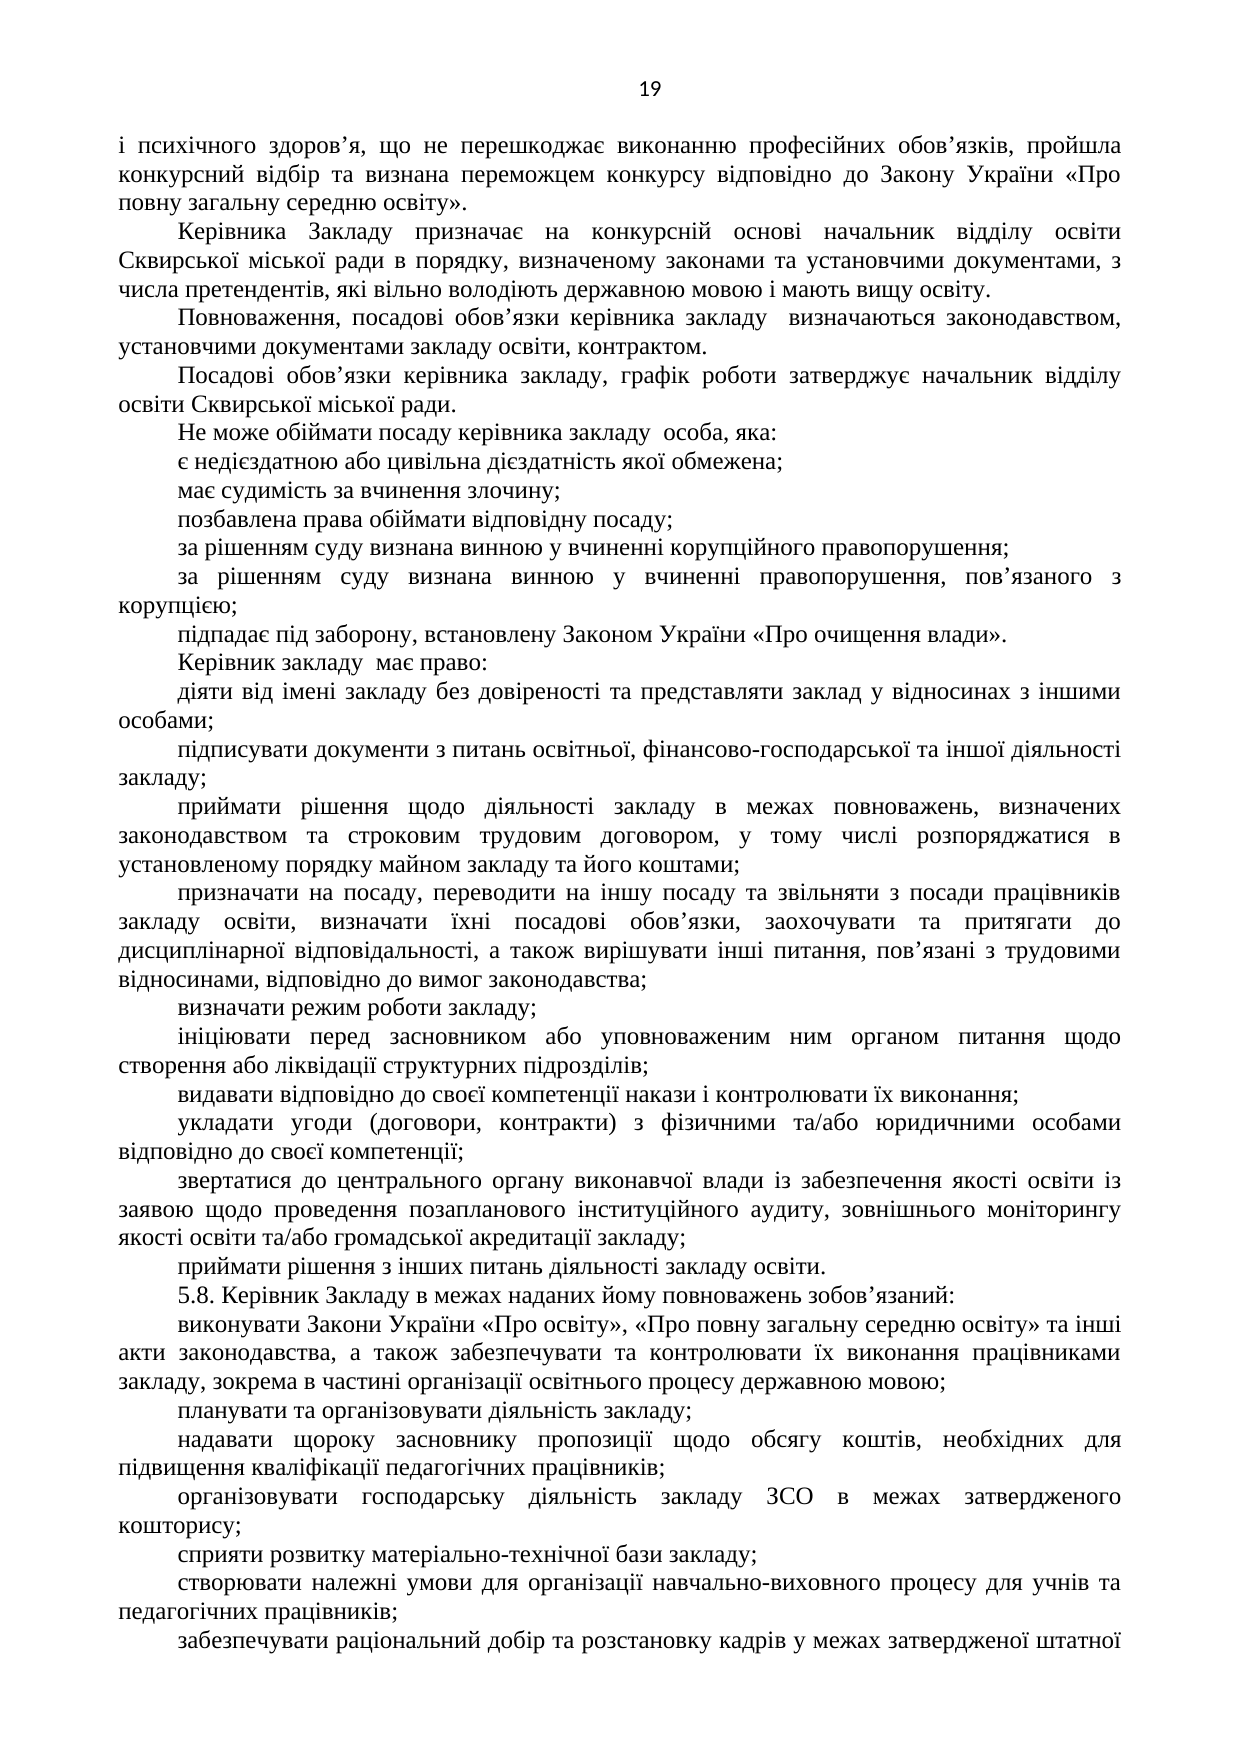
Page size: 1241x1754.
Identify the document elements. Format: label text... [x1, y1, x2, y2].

text приймати рішення з інших питань діяльності закладу освіти. [118, 1251, 1122, 1280]
text планувати та організовувати діяльність закладу; [118, 1395, 1122, 1424]
text діяти від імені закладу без довіреності та представляти заклад у відносинах з іншими особами; [118, 676, 1122, 734]
text видавати відповідно до своєї компетенції накази і контролювати їх виконання; [118, 1079, 1122, 1107]
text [118, 1625, 1122, 1654]
text звертатися до центрального органу виконавчої влади із забезпечення якості освіти із заявою щодо проведення позапланового інституційного аудиту, зовнішнього моніторингу якості освіти та/або громадської акредитації закладу; [118, 1165, 1122, 1251]
text Не може обіймати посаду керівника закладу особа, яка: [118, 417, 1122, 446]
text визначати режим роботи закладу; [118, 992, 1122, 1021]
text 5.8. Керівник Закладу в межах наданих йому повноважень зобов’язаний: [118, 1280, 1122, 1309]
text за рішенням суду визнана винною у вчиненні правопорушення, пов’язаного з корупцією; [118, 561, 1122, 619]
text є недієздатною або цивільна дієздатність якої обмежена; [118, 446, 1122, 475]
text призначати на посаду, переводити на іншу посаду та звільняти з посади працівників закладу освіти, визначати їхні посадові обов’язки, заохочувати та притягати до дисциплінарної відповідальності, а також вирішувати інші питання, пов’язані з трудовими відносинами, відповідно до вимог законодавства; [118, 877, 1122, 992]
text організовувати господарську діяльність закладу ЗСО в межах затвердженого кошторису; [118, 1481, 1122, 1539]
text надавати щороку засновнику пропозиції щодо обсягу коштів, необхідних для підвищення кваліфікації педагогічних працівників; [118, 1424, 1122, 1481]
text за рішенням суду визнана винною у вчиненні корупційного правопорушення; [118, 532, 1122, 561]
text укладати угоди (договори, контракти) з фізичними та/або юридичними особами відповідно до своєї компетенції; [118, 1107, 1122, 1165]
text сприяти розвитку матеріально-технічної бази закладу; [118, 1539, 1122, 1567]
text Керівник закладу має право: [118, 647, 1122, 676]
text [118, 130, 1122, 216]
text створювати належні умови для організації навчально-виховного процесу для учнів та педагогічних працівників; [118, 1567, 1122, 1625]
text позбавлена права обіймати відповідну посаду; [118, 504, 1122, 532]
text виконувати Закони України «Про освіту», «Про повну загальну середню освіту» та інші акти законодавства, а також забезпечувати та контролювати їх виконання працівниками закладу, зокрема в частині організації освітнього процесу державною мовою; [118, 1309, 1122, 1395]
text підпадає під заборону, встановлену Законом України «Про очищення влади». [118, 619, 1122, 647]
text приймати рішення щодо діяльності закладу в межах повноважень, визначених законодавством та строковим трудовим договором, у тому числі розпоряджатися в установленому порядку майном закладу та його коштами; [118, 791, 1122, 877]
text підписувати документи з питань освітньої, фінансово-господарської та іншої діяльності закладу; [118, 734, 1122, 791]
text Посадові обов’язки керівника закладу, графік роботи затверджує начальник відділу освіти Сквирської міської ради. [118, 360, 1122, 417]
text Керівника Закладу призначає на конкурсній основі начальник відділу освіти Сквирської міської ради в порядку, визначеному законами та установчими документами, з числа претендентів, які вільно володіють державною мовою і мають вищу освіту. [118, 216, 1122, 302]
text Повноваження, посадові обов’язки керівника закладу визначаються законодавством, установчими документами закладу освіти, контрактом. [118, 302, 1122, 360]
text ініціювати перед засновником або уповноваженим ним органом питання щодо створення або ліквідації структурних підрозділів; [118, 1021, 1122, 1079]
text має судимість за вчинення злочину; [118, 475, 1122, 504]
